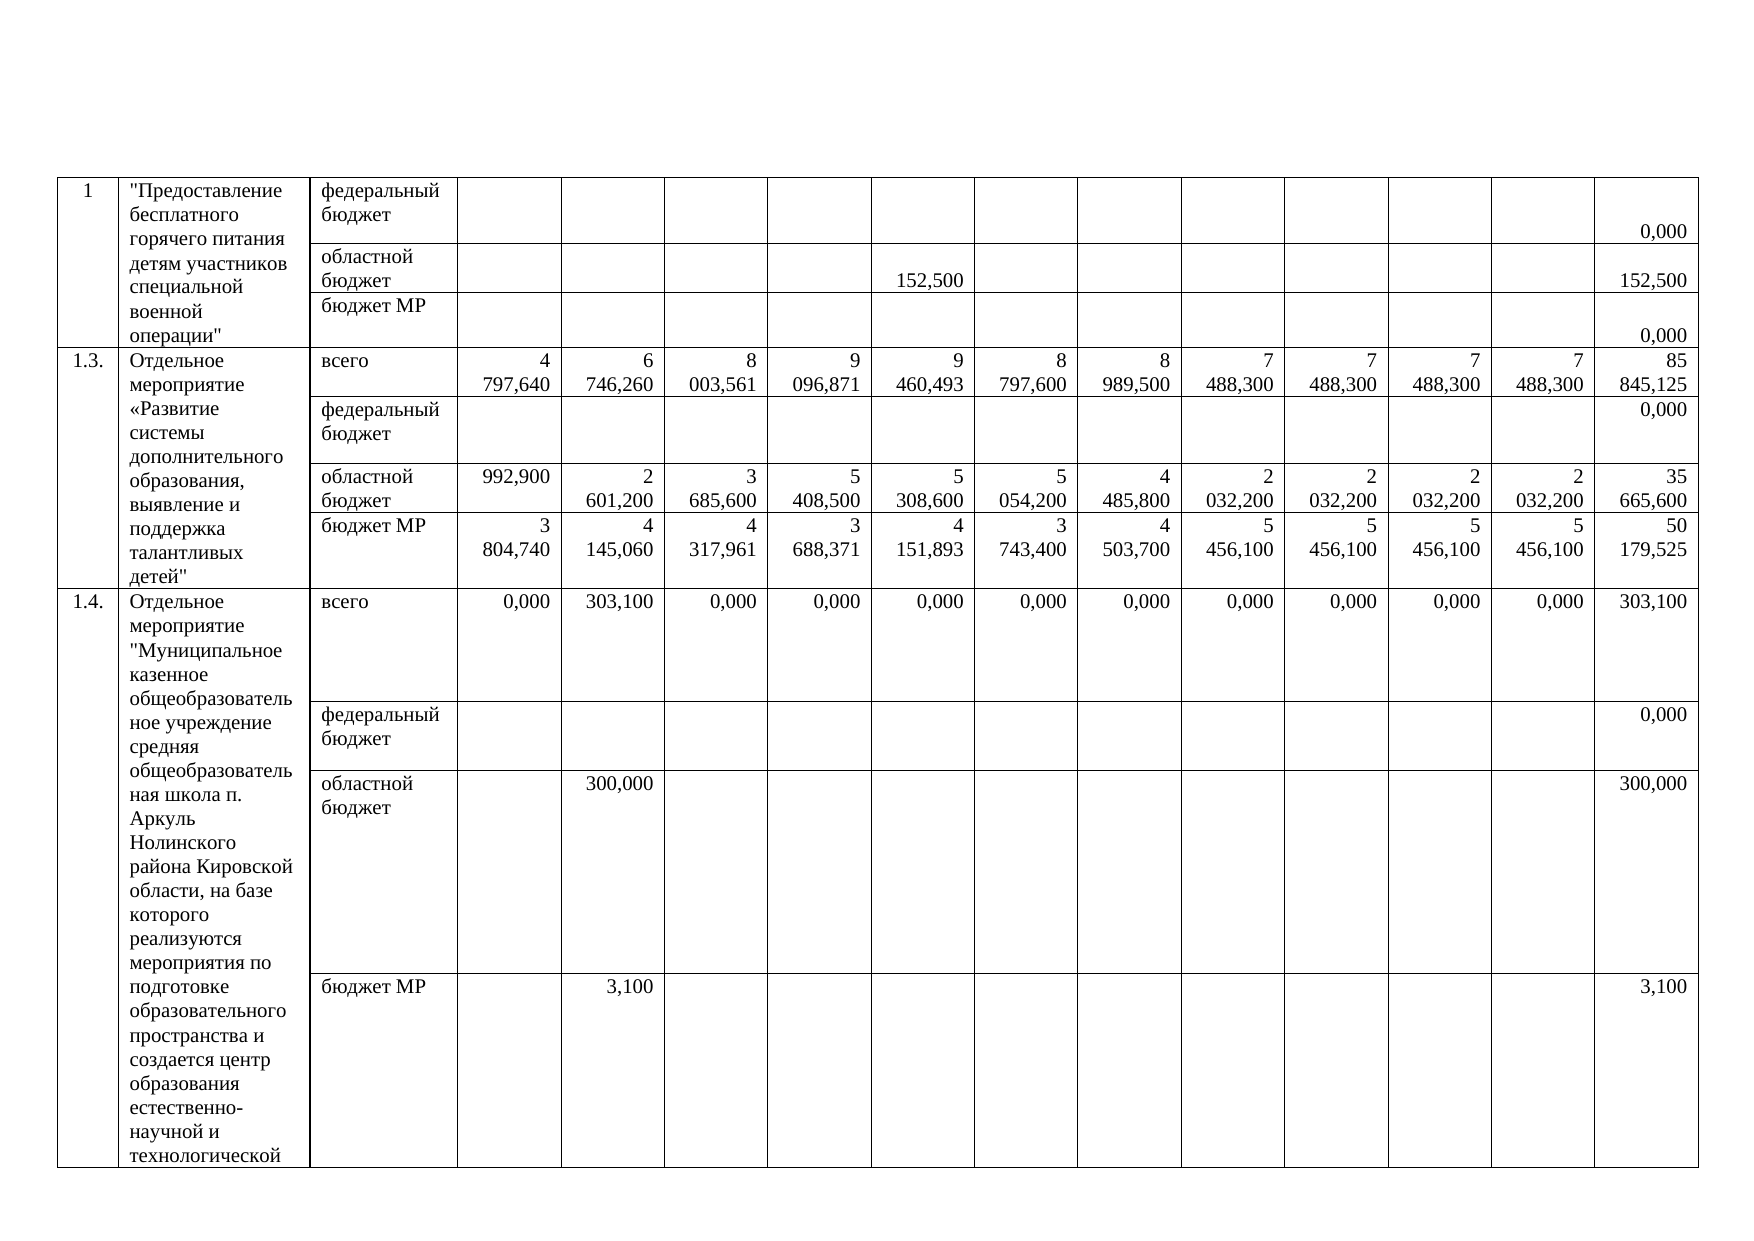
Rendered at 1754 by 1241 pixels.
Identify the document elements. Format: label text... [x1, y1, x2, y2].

table_cell бюджет МР [311, 513, 457, 588]
table_cell 9 460,493 [872, 348, 974, 396]
table_cell [768, 974, 871, 1167]
table_cell [1078, 771, 1181, 973]
table_cell [1285, 244, 1388, 292]
table_cell [458, 178, 561, 243]
table_cell 0,000 [1285, 589, 1388, 701]
table_cell 7 488,300 [1389, 348, 1491, 396]
table_cell [872, 397, 974, 463]
table_cell [1389, 974, 1491, 1167]
table_cell [1492, 702, 1594, 769]
table_cell областной бюджет [311, 464, 457, 512]
table_cell [872, 293, 974, 347]
table_cell [1182, 771, 1284, 973]
table_cell [458, 244, 561, 292]
table_cell [458, 771, 561, 973]
table_cell [665, 771, 767, 973]
table_cell 4 151,893 [872, 513, 974, 588]
table_cell 0,000 [1595, 293, 1698, 347]
table_cell [872, 771, 974, 973]
table_cell 152,500 [1595, 244, 1698, 292]
table_cell [1078, 974, 1181, 1167]
table_cell 0,000 [1492, 589, 1594, 701]
table_cell 6 746,260 [562, 348, 664, 396]
table_cell [1389, 244, 1491, 292]
table_cell 4 145,060 [562, 513, 664, 588]
table_cell 3 804,740 [458, 513, 561, 588]
table_cell 0,000 [768, 589, 871, 701]
table_cell 3 685,600 [665, 464, 767, 512]
table_cell 303,100 [1595, 589, 1698, 701]
table_cell [665, 178, 767, 243]
table_cell [1182, 702, 1284, 769]
table_cell [1389, 293, 1491, 347]
table_cell [1078, 397, 1181, 463]
table_cell [1285, 702, 1388, 769]
table_cell 8 003,561 [665, 348, 767, 396]
table_cell [872, 974, 974, 1167]
table_cell федеральный бюджет [311, 397, 457, 463]
table_cell 0,000 [1389, 589, 1491, 701]
table_cell 7 488,300 [1285, 348, 1388, 396]
table_cell 1.4. [58, 589, 118, 1167]
table_cell 50 179,525 [1595, 513, 1698, 588]
table_cell [1492, 397, 1594, 463]
table_cell [665, 397, 767, 463]
table_cell 4 503,700 [1078, 513, 1181, 588]
table_cell [1078, 702, 1181, 769]
table_cell 0,000 [1182, 589, 1284, 701]
table_cell 3,100 [1595, 974, 1698, 1167]
table_cell [1492, 178, 1594, 243]
table_cell [975, 244, 1077, 292]
table_cell 5 054,200 [975, 464, 1077, 512]
table_cell [562, 244, 664, 292]
table_cell федеральный бюджет [311, 178, 457, 243]
table_cell 5 456,100 [1389, 513, 1491, 588]
table_cell [1492, 771, 1594, 973]
table_cell областной бюджет [311, 771, 457, 973]
table_cell [1078, 244, 1181, 292]
table_cell 303,100 [562, 589, 664, 701]
table_cell 0,000 [1595, 397, 1698, 463]
table_cell [562, 178, 664, 243]
table_cell [768, 397, 871, 463]
table_cell [1078, 178, 1181, 243]
table_cell [1182, 293, 1284, 347]
table_cell 2 032,200 [1492, 464, 1594, 512]
table_cell [1182, 397, 1284, 463]
table_cell [768, 178, 871, 243]
table_cell 0,000 [1595, 178, 1698, 243]
table_cell 5 456,100 [1492, 513, 1594, 588]
table_cell 0,000 [872, 589, 974, 701]
table_cell 85 845,125 [1595, 348, 1698, 396]
table_cell 0,000 [975, 589, 1077, 701]
table_cell [1492, 293, 1594, 347]
table_cell [1182, 974, 1284, 1167]
table_cell 2 032,200 [1389, 464, 1491, 512]
table_cell областной бюджет [311, 244, 457, 292]
table_cell всего [311, 348, 457, 396]
table_cell [1492, 974, 1594, 1167]
table_cell [1389, 702, 1491, 769]
table_cell 152,500 [872, 244, 974, 292]
table_cell [1285, 293, 1388, 347]
table_cell [665, 293, 767, 347]
table_cell бюджет МР [311, 293, 457, 347]
table_cell [1492, 244, 1594, 292]
table_cell 0,000 [1078, 589, 1181, 701]
table_cell [562, 702, 664, 769]
table_cell 5 456,100 [1182, 513, 1284, 588]
table_cell [975, 293, 1077, 347]
table_cell [975, 974, 1077, 1167]
table_cell [1285, 974, 1388, 1167]
table_cell [975, 397, 1077, 463]
table_cell [665, 244, 767, 292]
table_cell [1078, 293, 1181, 347]
table_cell 0,000 [458, 589, 561, 701]
table_cell 992,900 [458, 464, 561, 512]
table_cell [768, 702, 871, 769]
table_cell 8 797,600 [975, 348, 1077, 396]
table_cell 3,100 [562, 974, 664, 1167]
table_cell [975, 178, 1077, 243]
table_cell 3 688,371 [768, 513, 871, 588]
table_cell [975, 771, 1077, 973]
table_cell [458, 974, 561, 1167]
table_cell бюджет МР [311, 974, 457, 1167]
table_cell 4 797,640 [458, 348, 561, 396]
table_cell 1.3. [58, 348, 118, 588]
table_cell 5 456,100 [1285, 513, 1388, 588]
table_cell [872, 178, 974, 243]
table_cell [1182, 244, 1284, 292]
table_cell 4 485,800 [1078, 464, 1181, 512]
table_cell [1285, 397, 1388, 463]
table_cell 300,000 [1595, 771, 1698, 973]
table_cell 2 601,200 [562, 464, 664, 512]
table_cell [975, 702, 1077, 769]
table_cell 4 317,961 [665, 513, 767, 588]
table_cell Отдельное мероприятие "Муниципальное казенное общеобразовательное учреждение средняя общеобразовательная школа п. Аркуль Нолинского района Кировской области, на базе которого реализуются мероприятия по подготовке образовательного пространства и создается центр образования естественно-научной и технологической направленности "Точка роста" в рамках федерального проекта "Современная школа" национального проекта "Образование" [119, 589, 309, 1167]
table_cell 300,000 [562, 771, 664, 973]
table_cell федеральный бюджет [311, 702, 457, 769]
table_cell [562, 397, 664, 463]
table_cell [562, 293, 664, 347]
table_cell [665, 702, 767, 769]
table_cell [1389, 397, 1491, 463]
table_cell [1389, 178, 1491, 243]
table_cell [1285, 771, 1388, 973]
table_cell [1285, 178, 1388, 243]
table_cell 35 665,600 [1595, 464, 1698, 512]
table_cell 1.2.1 [58, 178, 118, 347]
table_cell 2 032,200 [1285, 464, 1388, 512]
table_cell Отдельное мероприятие «Развитие системы дополнительного образования, выявление и поддержка талантливых детей" [119, 348, 309, 588]
table_cell 5 408,500 [768, 464, 871, 512]
table_cell 8 989,500 [1078, 348, 1181, 396]
table_cell 2 032,200 [1182, 464, 1284, 512]
table_cell 7 488,300 [1492, 348, 1594, 396]
table_cell [768, 244, 871, 292]
table_cell 9 096,871 [768, 348, 871, 396]
table_cell [458, 397, 561, 463]
table_cell [768, 293, 871, 347]
table_cell [872, 702, 974, 769]
table_cell [458, 293, 561, 347]
table_cell всего [311, 589, 457, 701]
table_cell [119, 178, 309, 347]
table_cell [458, 702, 561, 769]
table_cell 5 308,600 [872, 464, 974, 512]
table_cell 7 488,300 [1182, 348, 1284, 396]
table_cell 0,000 [1595, 702, 1698, 769]
table_cell [1389, 771, 1491, 973]
table_cell [768, 771, 871, 973]
table_cell [665, 974, 767, 1167]
table_cell 3 743,400 [975, 513, 1077, 588]
table_cell 0,000 [665, 589, 767, 701]
table_cell [1182, 178, 1284, 243]
